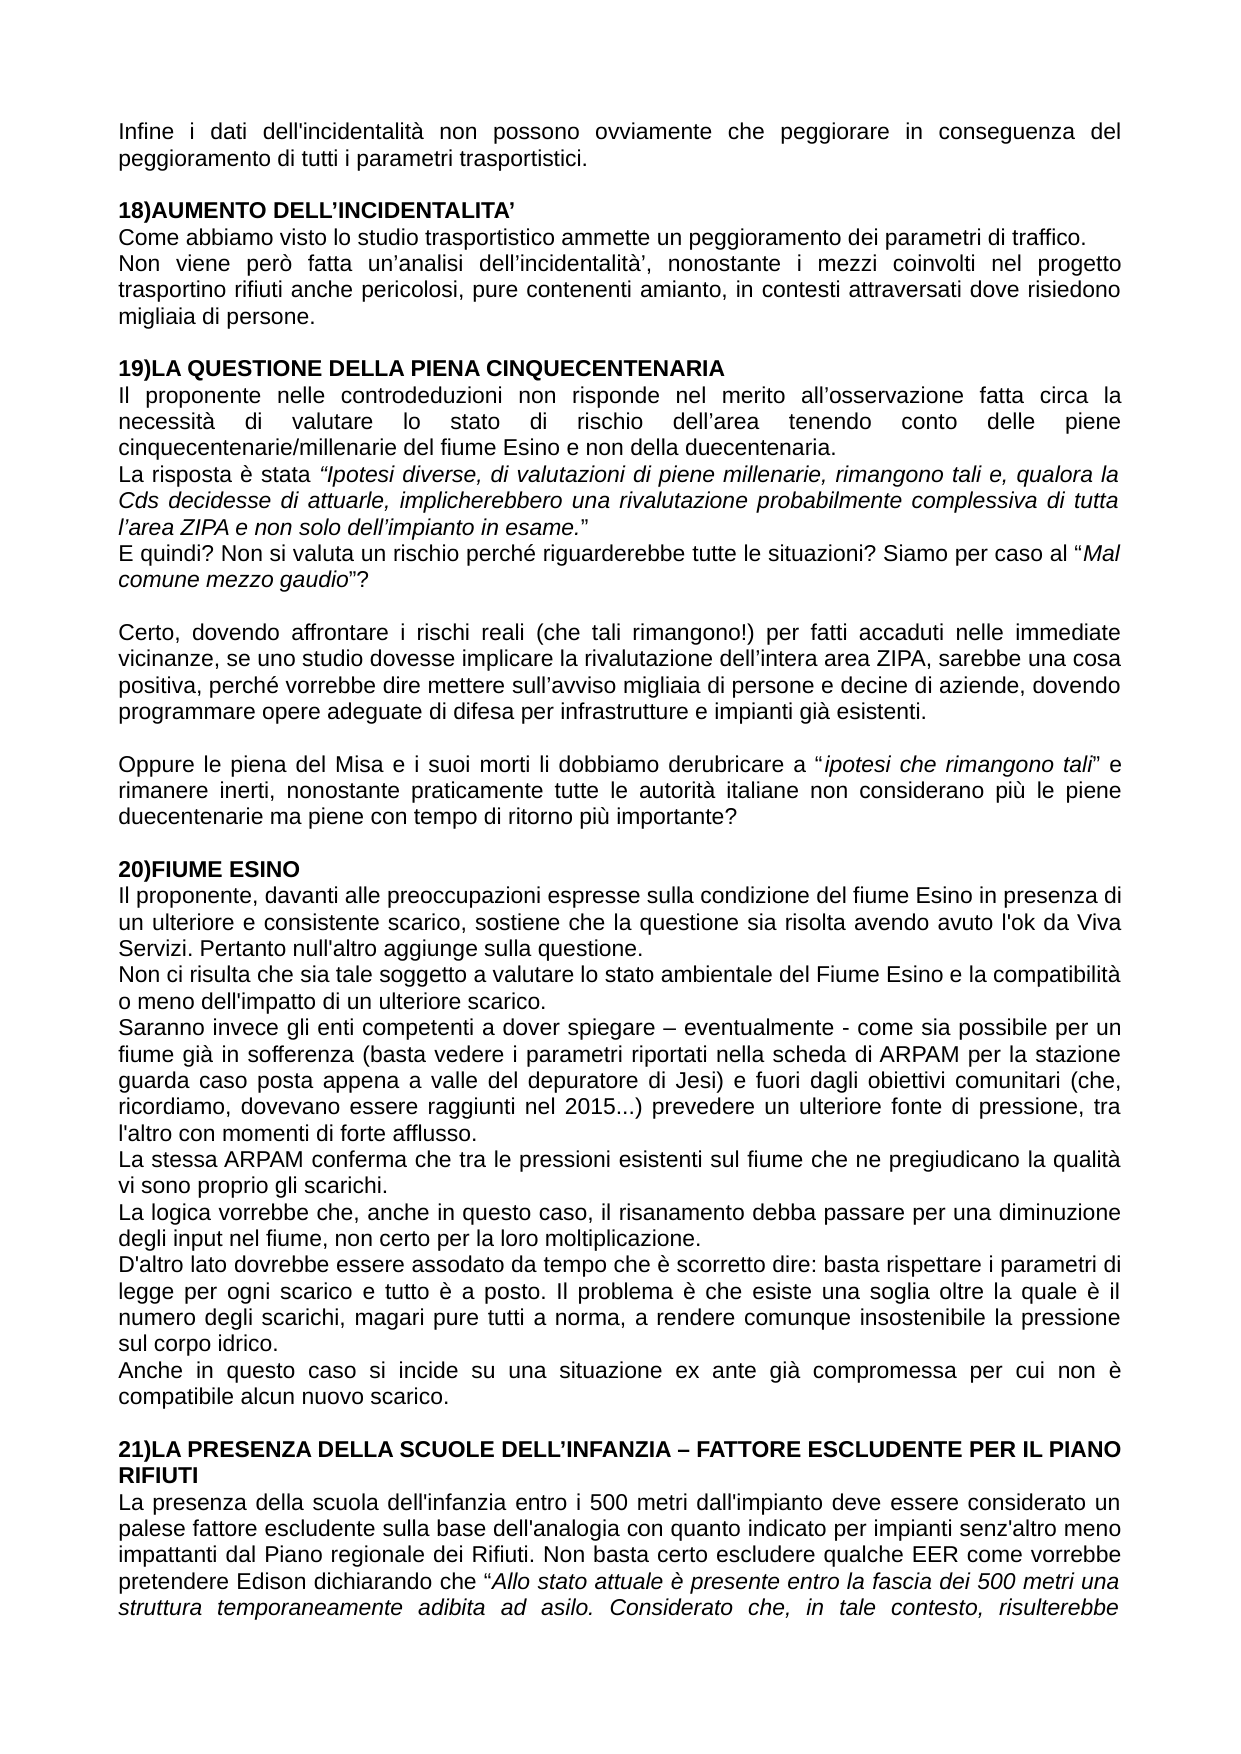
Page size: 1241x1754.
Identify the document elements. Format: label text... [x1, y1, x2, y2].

text Il proponente nelle controdeduzioni non risponde nel merito all’osservazione fatta circa la necessità di valutare lo stato di rischio dell’area tenendo conto delle piene cinquecentenarie/millenarie del fiume Esino e non della duecentenaria. [118, 382, 1122, 461]
text 19)LA QUESTIONE DELLA PIENA CINQUECENTENARIA [118, 355, 1122, 382]
text Non viene però fatta un’analisi dell’incidentalità’, nonostante i mezzi coinvolti nel progetto trasportino rifiuti anche pericolosi, pure contenenti amianto, in contesti attraversati dove risiedono migliaia di persone. [118, 250, 1122, 329]
text 18)AUMENTO DELL’INCIDENTALITA’ [118, 197, 1122, 223]
text D'altro lato dovrebbe essere assodato da tempo che è scorretto dire: basta rispettare i parametri di legge per ogni scarico e tutto è a posto. Il problema è che esiste una soglia oltre la quale è il numero degli scarichi, magari pure tutti a norma, a rendere comunque insostenibile la pressione sul corpo idrico. [118, 1251, 1122, 1357]
text Non ci risulta che sia tale soggetto a valutare lo stato ambientale del Fiume Esino e la compatibilità o meno dell'impatto di un ulteriore scarico. [118, 961, 1122, 1014]
text 21)LA PRESENZA DELLA SCUOLE DELL’INFANZIA – FATTORE ESCLUDENTE PER IL PIANO RIFIUTI [118, 1436, 1122, 1488]
text Anche in questo caso si incide su una situazione ex ante già compromessa per cui non è compatibile alcun nuovo scarico. [118, 1357, 1122, 1409]
text Infine i dati dell'incidentalità non possono ovviamente che peggiorare in conseguenza del peggioramento di tutti i parametri trasportistici. [118, 118, 1122, 171]
text Certo, dovendo affrontare i rischi reali (che tali rimangono!) per fatti accaduti nelle immediate vicinanze, se uno studio dovesse implicare la rivalutazione dell’intera area ZIPA, sarebbe una cosa positiva, perché vorrebbe dire mettere sull’avviso migliaia di persone e decine di aziende, dovendo programmare opere adeguate di difesa per infrastrutture e impianti già esistenti. [118, 619, 1122, 724]
text Come abbiamo visto lo studio trasportistico ammette un peggioramento dei parametri di traffico. [118, 223, 1122, 250]
text E quindi? Non si valuta un rischio perché riguarderebbe tutte le situazioni? Siamo per caso al “Mal comune mezzo gaudio”? [118, 540, 1122, 592]
text Saranno invece gli enti competenti a dover spiegare – eventualmente - come sia possibile per un fiume già in sofferenza (basta vedere i parametri riportati nella scheda di ARPAM per la stazione guarda caso posta appena a valle del depuratore di Jesi) e fuori dagli obiettivi comunitari (che, ricordiamo, dovevano essere raggiunti nel 2015...) prevedere un ulteriore fonte di pressione, tra l'altro con momenti di forte afflusso. [118, 1014, 1122, 1146]
text 20)FIUME ESINO [118, 856, 1122, 882]
text Il proponente, davanti alle preoccupazioni espresse sulla condizione del fiume Esino in presenza di un ulteriore e consistente scarico, sostiene che la questione sia risolta avendo avuto l'ok da Viva Servizi. Pertanto null'altro aggiunge sulla questione. [118, 882, 1122, 961]
text Oppure le piena del Misa e i suoi morti li dobbiamo derubricare a “ipotesi che rimangono tali” e rimanere inerti, nonostante praticamente tutte le autorità italiane non considerano più le piene duecentenarie ma piene con tempo di ritorno più importante? [118, 751, 1122, 830]
text La risposta è stata “Ipotesi diverse, di valutazioni di piene millenarie, rimangono tali e, qualora la Cds decidesse di attuarle, implicherebbero una rivalutazione probabilmente complessiva di tutta l’area ZIPA e non solo dell’impianto in esame.” [118, 461, 1122, 540]
text La logica vorrebbe che, anche in questo caso, il risanamento debba passare per una diminuzione degli input nel fiume, non certo per la loro moltiplicazione. [118, 1199, 1122, 1251]
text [118, 1488, 1122, 1620]
text La stessa ARPAM conferma che tra le pressioni esistenti sul fiume che ne pregiudicano la qualità vi sono proprio gli scarichi. [118, 1146, 1122, 1199]
